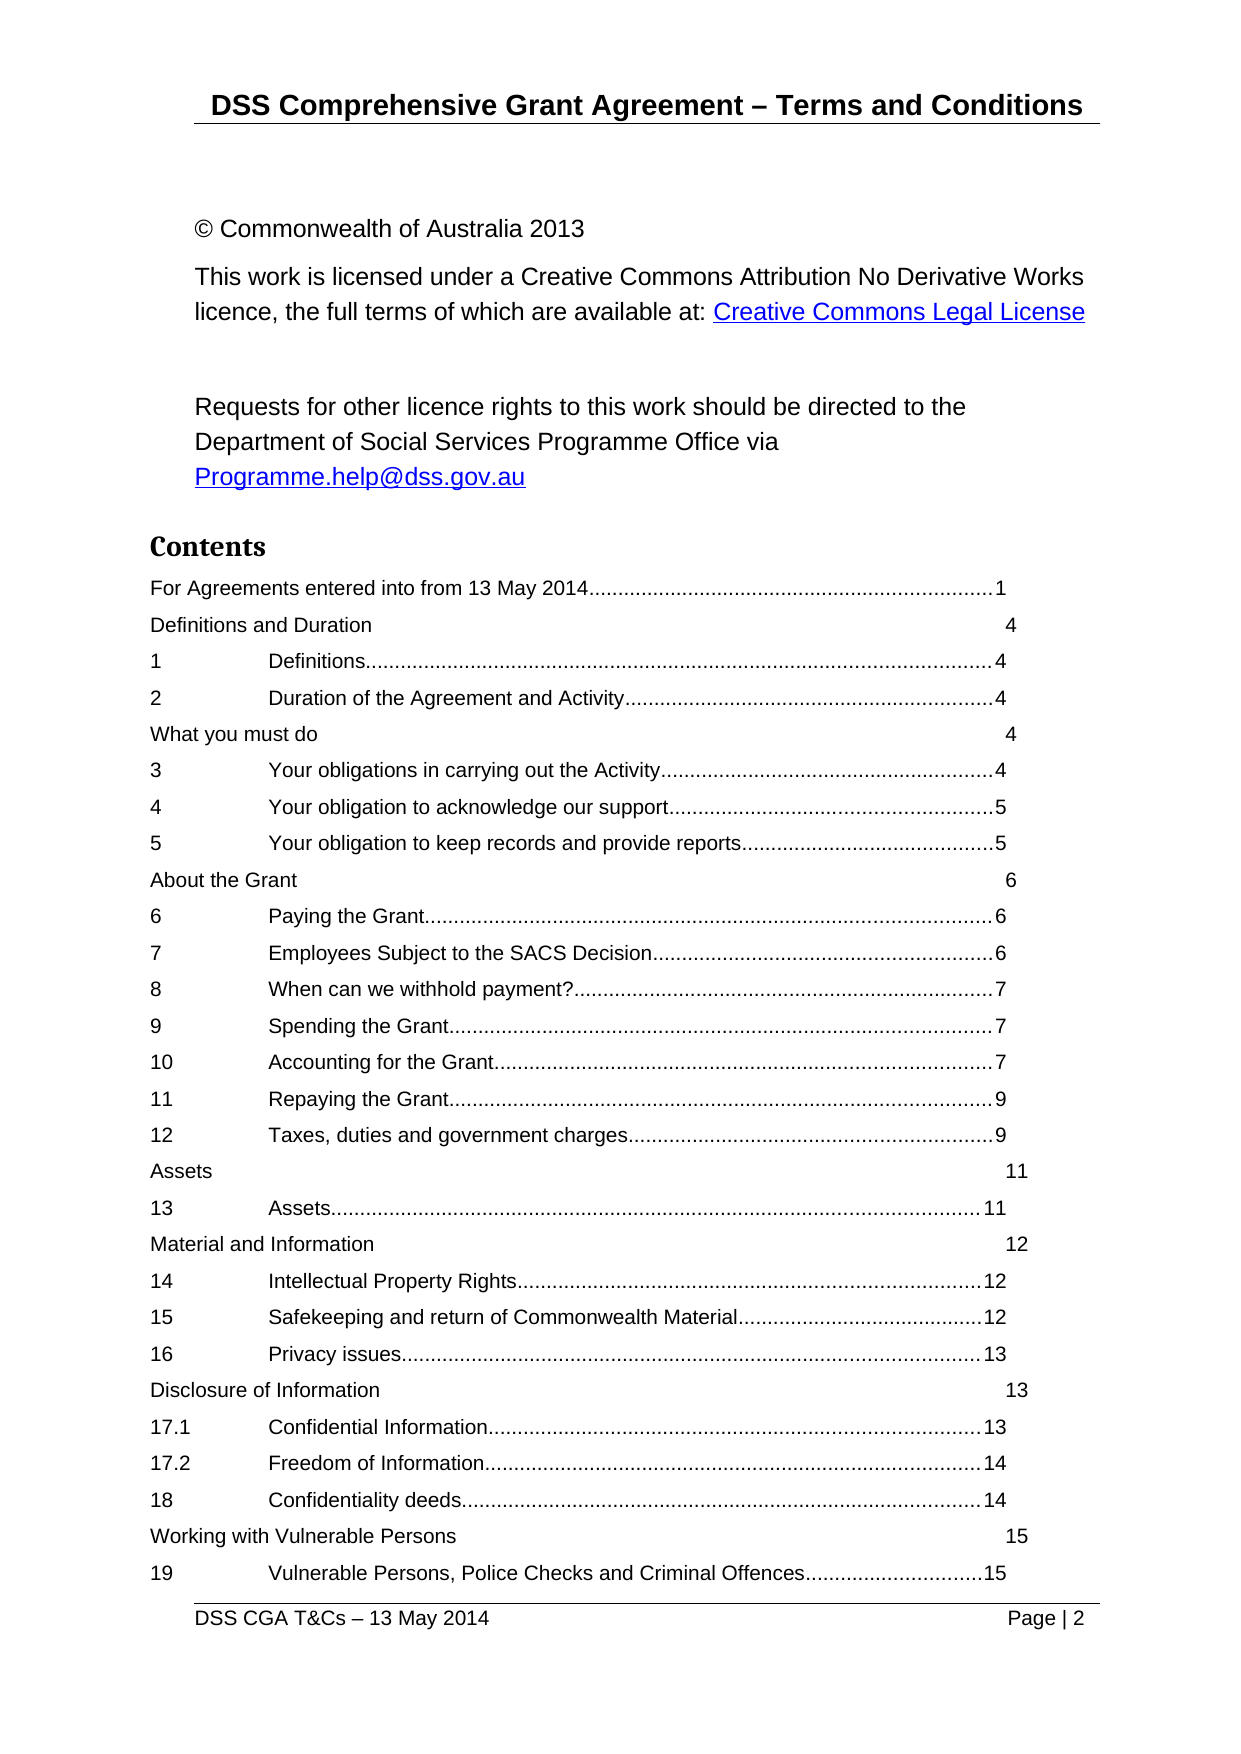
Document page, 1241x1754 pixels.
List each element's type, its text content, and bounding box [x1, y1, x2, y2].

text © Commonwealth of Australia 2013 [79, 210, 1037, 245]
text Requests for other licence rights to this work should be directed to the Department of Social Services Programme Office via Programme.help@dss.gov.au [194, 387, 1100, 492]
text This work is licensed under a Creative Commons Attribution No Derivative Works licence, the full terms of which are available at: Creative Commons Legal License [194, 257, 1100, 327]
